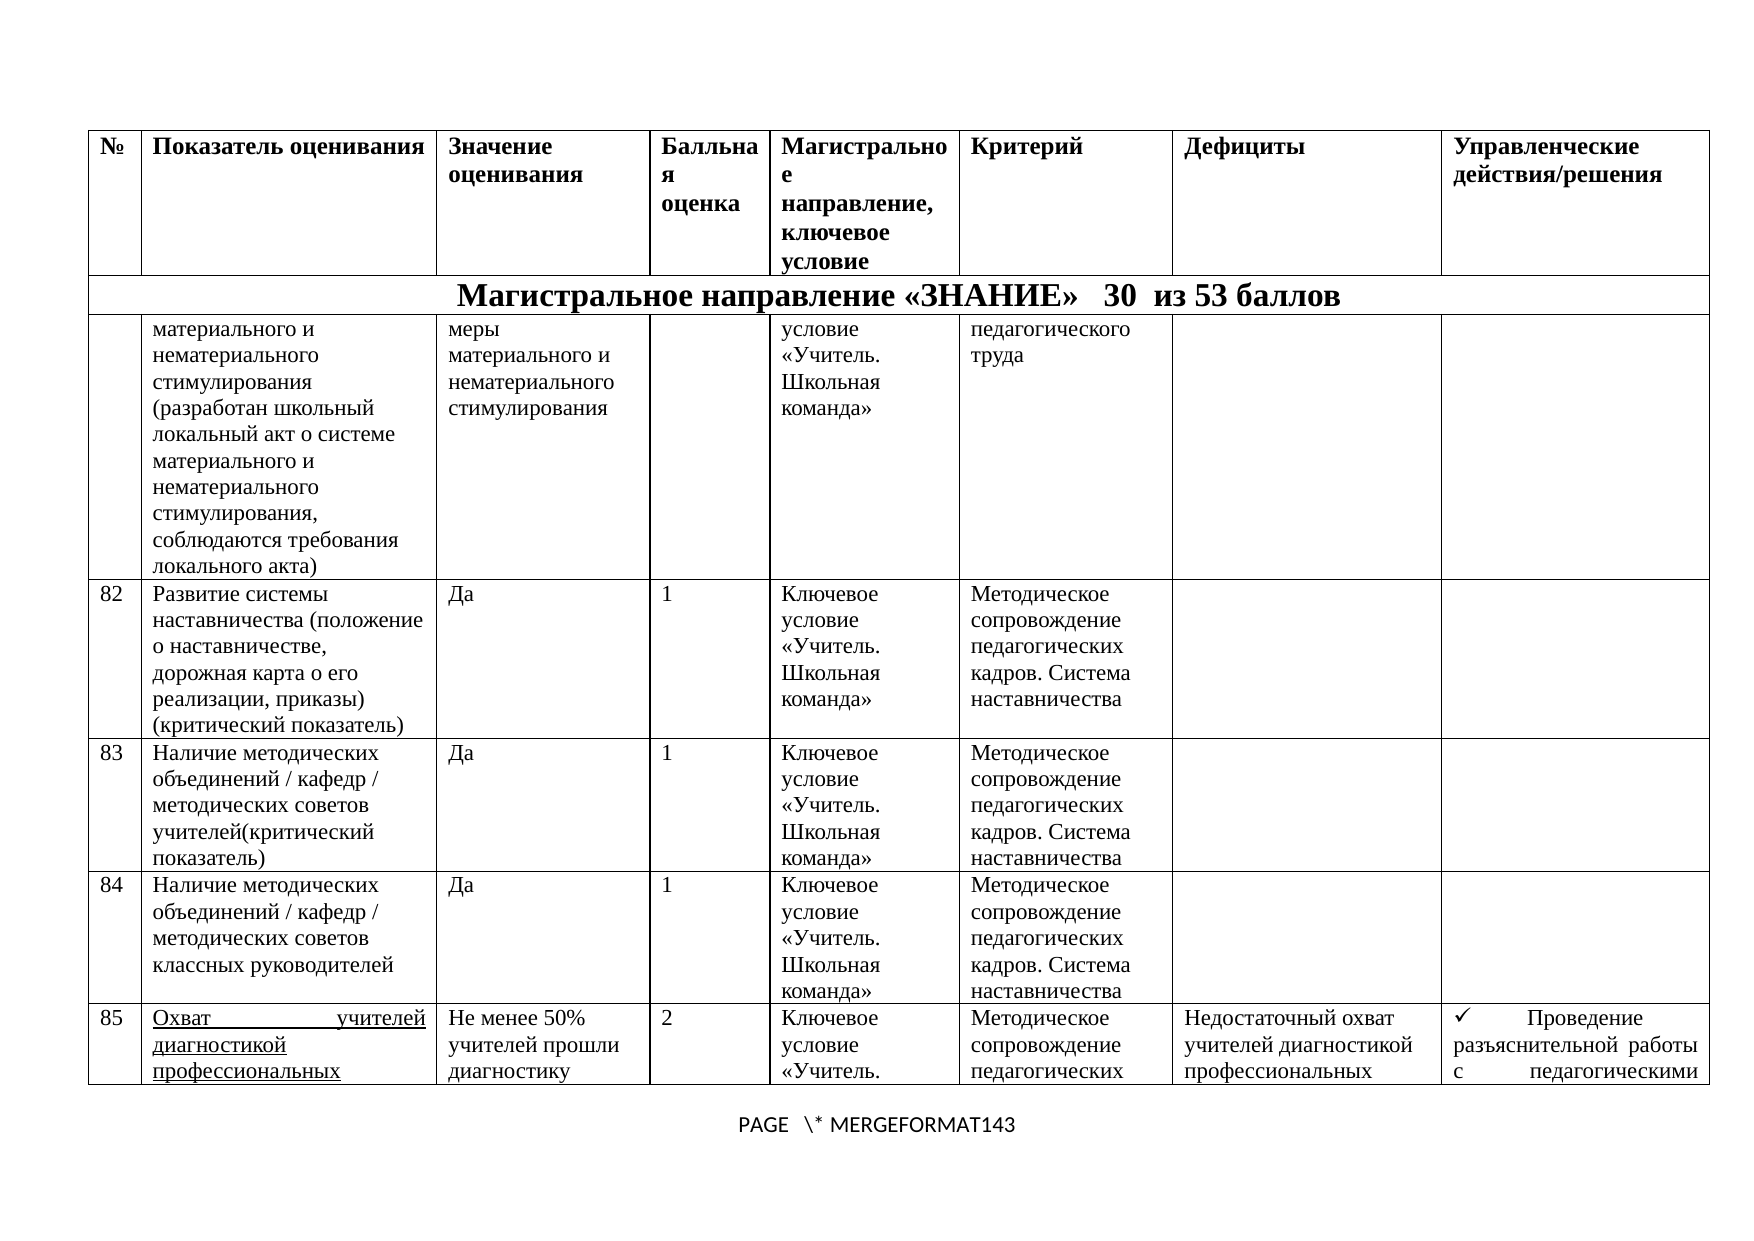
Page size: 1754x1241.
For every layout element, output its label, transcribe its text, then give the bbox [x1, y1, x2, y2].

table_cell [1442, 739, 1709, 871]
table_header Критерий [960, 131, 1172, 274]
table_cell Магистральное направление «ЗНАНИЕ» 30 из 53 баллов [89, 276, 1709, 314]
table_cell Методическое сопровождение педагогических кадров. Система наставничества [960, 872, 1172, 1003]
table_cell Да [437, 580, 649, 738]
table_header Значение оценивания [437, 131, 649, 274]
table_cell Методическое сопровождение педагогических кадров. Система наставничества [960, 1004, 1172, 1083]
table_cell Развитие системы наставничества (положение о наставничестве, дорожная карта о его реализации, приказы)(критический показатель) [142, 580, 436, 738]
table_cell Ключевое условие «Учитель. Школьная команда» [771, 739, 959, 871]
table_cell [1442, 315, 1709, 578]
table_cell Не менее 50% учителей прошли диагностику профессиональных компетенций [437, 1004, 649, 1083]
table_cell Да [437, 872, 649, 1003]
table_cell 84 [89, 872, 141, 1003]
table_header № [89, 131, 141, 274]
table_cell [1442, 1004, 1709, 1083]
table_cell [1173, 315, 1441, 578]
table_cell [1442, 872, 1709, 1003]
table_header Дефициты [1173, 131, 1441, 274]
table_cell 2 [651, 1004, 769, 1083]
table_cell [1442, 580, 1709, 738]
table_header Магистральное направление, ключевое условие [771, 131, 959, 274]
table_cell Да [437, 739, 649, 871]
table_cell 1 [651, 739, 769, 871]
table_cell Предусмотрены меры материального и нематериального стимулирования [437, 315, 649, 578]
table_cell 1 [651, 872, 769, 1003]
table_cell Условия педагогического труда [960, 315, 1172, 578]
table_header Балльная оценка [651, 131, 769, 274]
table_cell [1173, 739, 1441, 871]
table_cell 1 [651, 580, 769, 738]
table_cell Ключевое условие «Учитель. Школьная команда» [771, 580, 959, 738]
table_cell Недостаточный охват учителей диагностикой профессиональных компетенций (федеральной, региональной, самодиагностикой). [1173, 1004, 1441, 1083]
table_cell Охват учителей диагностикой профессиональных компетенций (федеральной, региональной, самодиагностикой) [142, 1004, 436, 1083]
table_cell 82 [89, 580, 141, 738]
table_header Показатель оценивания [142, 131, 436, 274]
table_cell 85 [89, 1004, 141, 1083]
table_cell [1173, 580, 1441, 738]
table_cell Методическое сопровождение педагогических кадров. Система наставничества [960, 580, 1172, 738]
table_cell 81 [89, 315, 141, 578]
table_cell 1 [651, 315, 769, 578]
table_cell Ключевое условие «Учитель. Школьная команда» [771, 1004, 959, 1083]
table_cell Наличие методических объединений / кафедр / методических советов учителей(критический показатель) [142, 739, 436, 871]
table_cell [1173, 872, 1441, 1003]
table_cell Наличие методических объединений / кафедр / методических советов классных руководителей [142, 872, 436, 1003]
table_header Управленческие действия/решения [1442, 131, 1709, 274]
table_cell 83 [89, 739, 141, 871]
table_cell Ключевое условие «Учитель. Школьная команда» [771, 872, 959, 1003]
table_cell Ключевое условие «Учитель. Школьная команда» [771, 315, 959, 578]
table_cell Методическое сопровождение педагогических кадров. Система наставничества [960, 739, 1172, 871]
